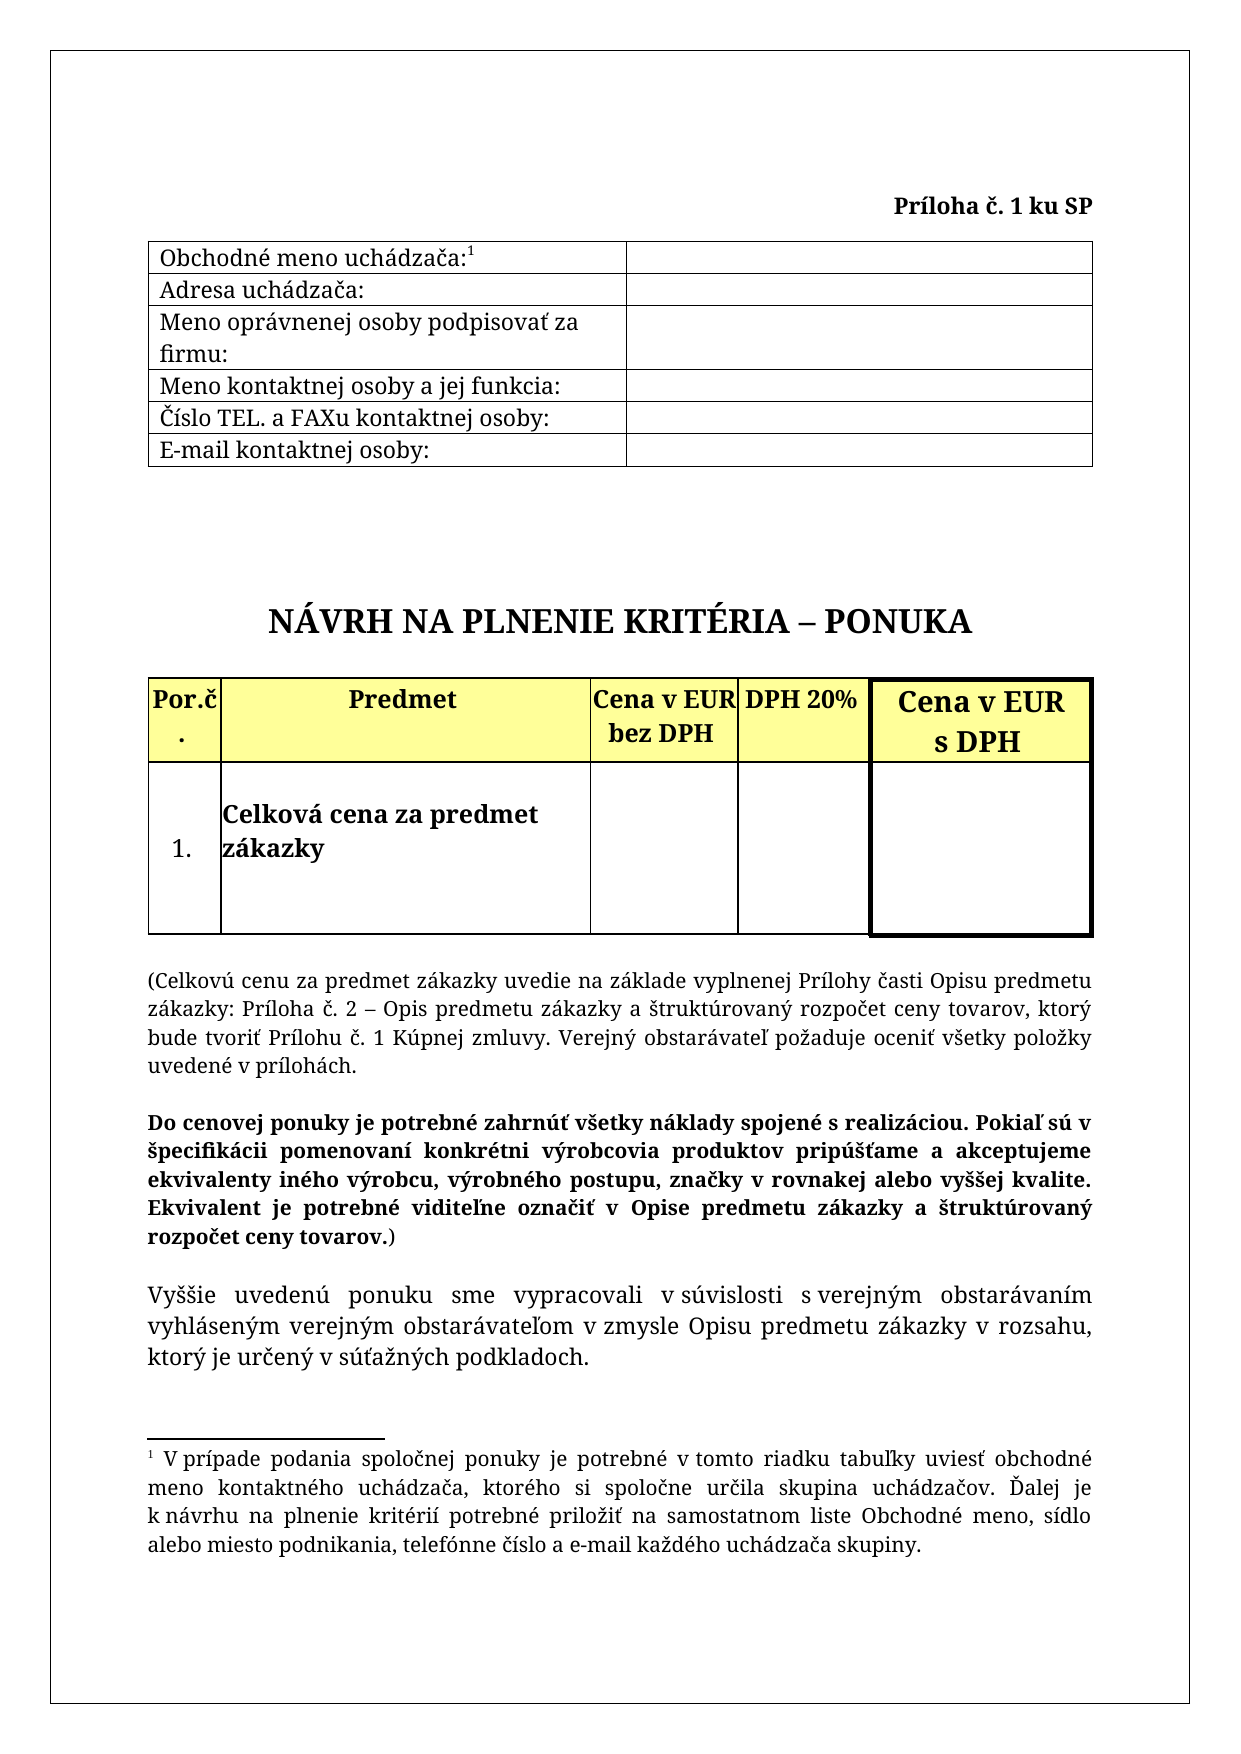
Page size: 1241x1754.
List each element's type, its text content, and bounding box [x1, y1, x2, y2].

table_cell [627, 274, 1092, 305]
table_cell [873, 763, 1089, 933]
table_header Cena v EUR bez DPH [591, 679, 737, 761]
table_cell [627, 370, 1092, 401]
table_header Predmet [222, 679, 590, 761]
table_cell Celková cena za predmet zákazky [222, 763, 590, 933]
table_header [627, 242, 1092, 273]
text (Celkovú cenu za predmet zákazky uvedie na základe vyplnenej Prílohy časti Opisu predmetu zákazky: Príloha č. 2 – Opis predmetu zákazky a štruktúrovaný rozpočet ceny tovarov, ktorý bude tvoriť Prílohu č. 1 Kúpnej zmluvy. Verejný obstarávateľ požaduje oceniť všetky položky uvedené v prílohách. [147, 966, 1093, 1080]
text Vyššie uvedenú ponuku sme vypracovali v súvislosti s verejným obstarávaním vyhláseným verejným obstarávateľom v zmysle Opisu predmetu zákazky v rozsahu, ktorý je určený v súťažných podkladoch. [147, 1279, 1093, 1373]
table_cell [627, 434, 1092, 466]
table_cell Číslo TEL. a FAXu kontaktnej osoby: [149, 402, 626, 433]
table_header DPH 20% [739, 679, 868, 761]
table_cell 1. [149, 763, 220, 933]
table_cell [591, 763, 737, 933]
table_cell [627, 402, 1092, 433]
table_cell Meno oprávnenej osoby podpisovať za firmu: [149, 306, 626, 369]
table_cell E-mail kontaktnej osoby: [149, 434, 626, 466]
table_cell [739, 763, 868, 933]
table_header Por.č. [149, 679, 220, 761]
table_cell [627, 306, 1092, 369]
text NÁVRH NA PLNENIE KRITÉRIA – PONUKA [147, 597, 1093, 643]
text Do cenovej ponuky je potrebné zahrnúť všetky náklady spojené s realizáciou. Pokiaľ sú v špecifikácii pomenovaní konkrétni výrobcovia produktov pripúšťame a akceptujeme ekvivalenty iného výrobcu, výrobného postupu, značky v rovnakej alebo vyššej kvalite. Ekvivalent je potrebné viditeľne označiť v Opise predmetu zákazky a štruktúrovaný rozpočet ceny tovarov.) [147, 1108, 1093, 1250]
table_cell Adresa uchádzača: [149, 274, 626, 305]
table_header Cena v EUR s DPH [873, 682, 1089, 761]
table_header Obchodné meno uchádzača: [149, 242, 626, 273]
table_cell Meno kontaktnej osoby a jej funkcia: [149, 370, 626, 401]
text Príloha č. 1 ku SP [147, 190, 1093, 221]
